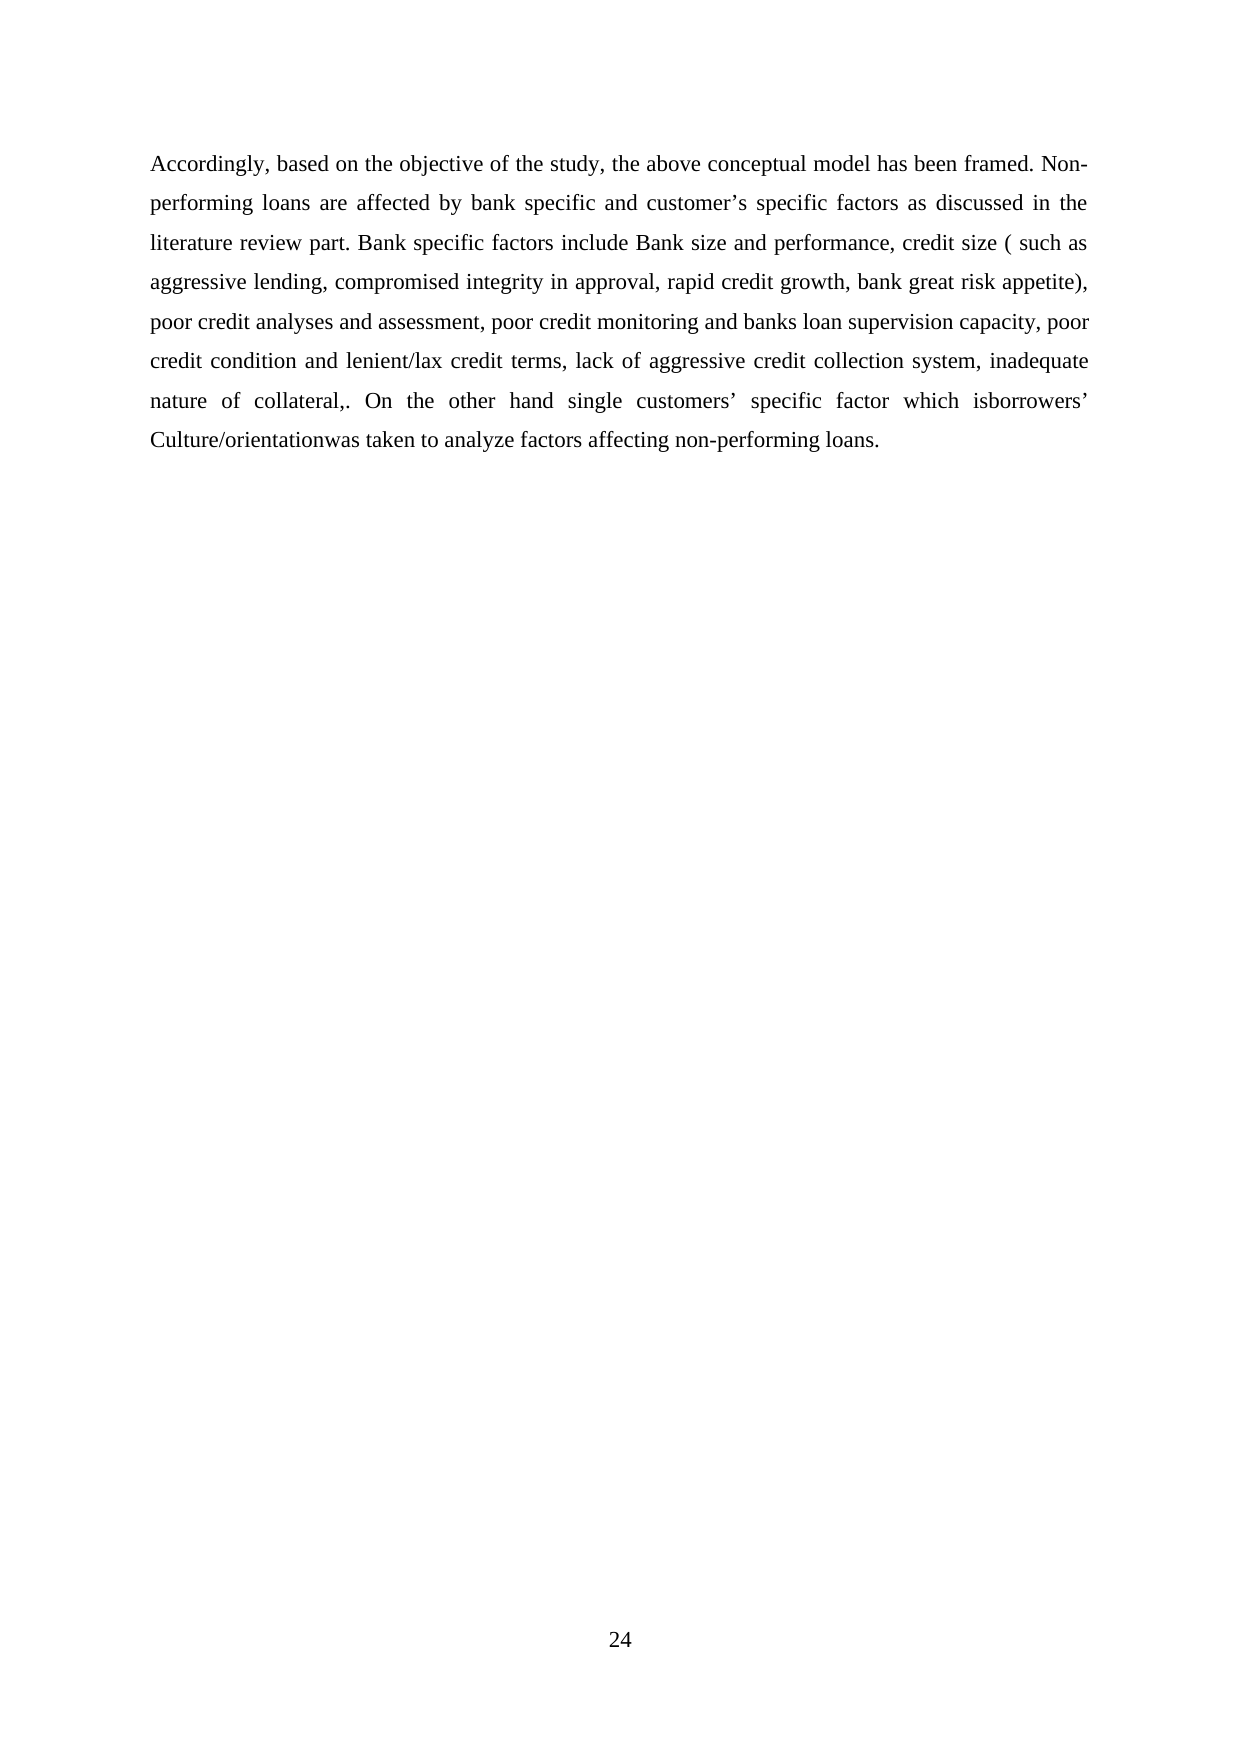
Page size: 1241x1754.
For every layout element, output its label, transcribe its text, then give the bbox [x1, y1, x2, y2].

text Accordingly, based on the objective of the study, the above conceptual model has been framed. Non-performing loans are affected by bank specific and customer’s specific factors as discussed in the literature review part. Bank specific factors include Bank size and performance, credit size ( such as aggressive lending, compromised integrity in approval, rapid credit growth, bank great risk appetite), poor credit analyses and assessment, poor credit monitoring and banks loan supervision capacity, poor credit condition and lenient/lax credit terms, lack of aggressive credit collection system, inadequate nature of collateral,. On the other hand single customers’ specific factor which isborrowers’ Culture/orientationwas taken to analyze factors affecting non-performing loans. [150, 150, 1090, 453]
